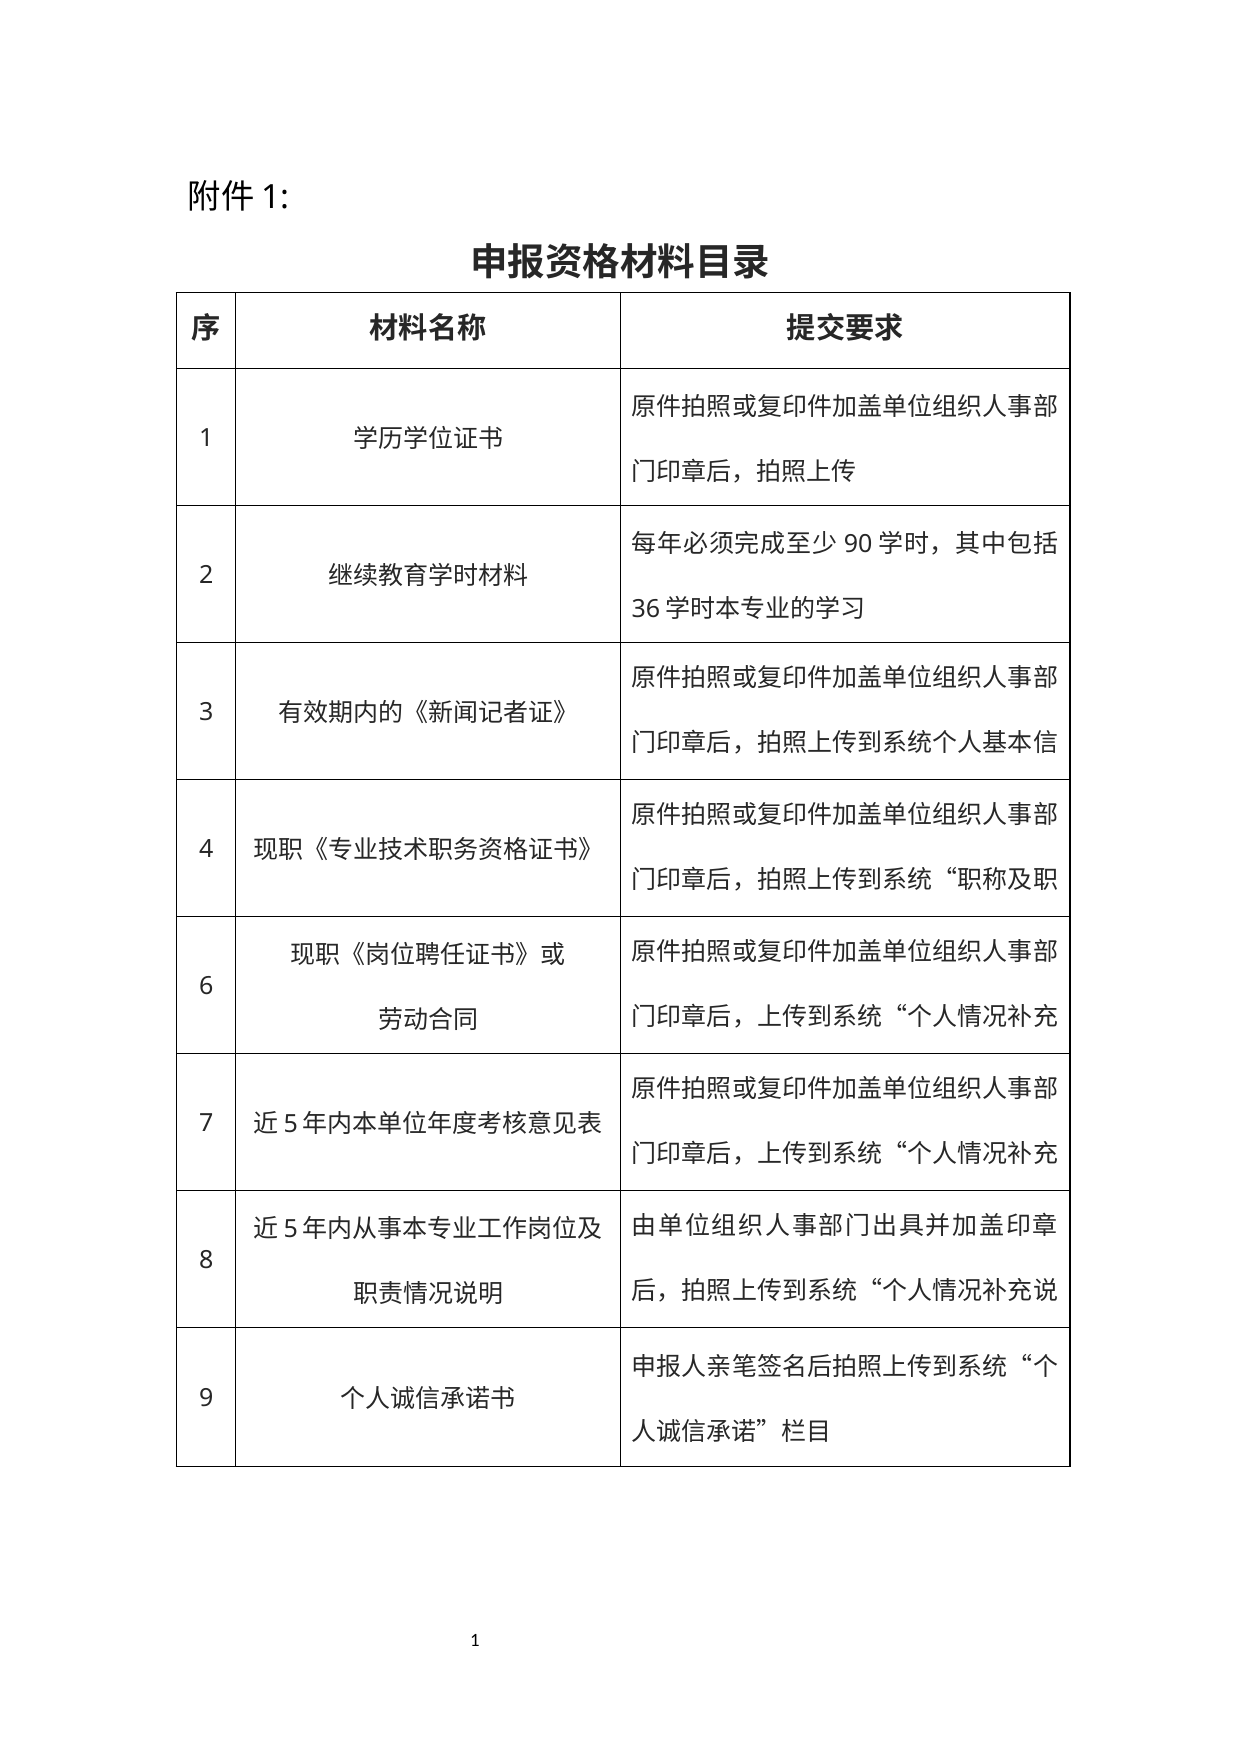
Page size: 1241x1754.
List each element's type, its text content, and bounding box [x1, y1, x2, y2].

table_cell 3 [177, 643, 235, 779]
table_cell 原件拍照或复印件加盖单位组织人事部门印章后，上传到系统“个人情况补充说明”栏目 [621, 1054, 1069, 1190]
table_header 材料名称 [236, 293, 620, 368]
table_cell 现职《岗位聘任证书》或 劳动合同 [236, 917, 620, 1053]
table_cell 原件拍照或复印件加盖单位组织人事部门印章后，拍照上传到系统“职称及职业资格信息”栏目 [621, 780, 1069, 916]
table_cell 1 [177, 369, 235, 505]
table_cell 近5年内从事本专业工作岗位及职责情况说明 [236, 1191, 620, 1327]
table_cell 继续教育学时材料 [236, 506, 620, 642]
table_cell 学历学位证书 [236, 369, 620, 505]
list 附件1: [187, 162, 1053, 227]
table_cell 4 [177, 780, 235, 916]
table_cell 8 [177, 1191, 235, 1327]
list 申报资格材料目录 [187, 227, 1053, 292]
table_header 提交要求 [621, 293, 1069, 368]
table_cell 9 [177, 1328, 235, 1466]
table_cell 个人诚信承诺书 [236, 1328, 620, 1466]
table_cell 原件拍照或复印件加盖单位组织人事部门印章后，拍照上传到系统个人基本信息“职称及职业资格信息”中 [621, 643, 1069, 779]
table_cell 有效期内的《新闻记者证》 [236, 643, 620, 779]
table_header 序 [177, 293, 235, 368]
table_cell 近5年内本单位年度考核意见表 [236, 1054, 620, 1190]
table_cell 7 [177, 1054, 235, 1190]
table_cell 每年必须完成至少90学时，其中包括36学时本专业的学习 [621, 506, 1069, 642]
table_cell 原件拍照或复印件加盖单位组织人事部门印章后，上传到系统“个人情况补充说明”栏目 [621, 917, 1069, 1053]
table_cell 现职《专业技术职务资格证书》 [236, 780, 620, 916]
table_cell 原件拍照或复印件加盖单位组织人事部门印章后，拍照上传 [621, 369, 1069, 505]
table_cell 2 [177, 506, 235, 642]
table_cell 由单位组织人事部门出具并加盖印章后，拍照上传到系统“个人情况补充说明”栏目 [621, 1191, 1069, 1327]
table_cell 6 [177, 917, 235, 1053]
table_cell 申报人亲笔签名后拍照上传到系统“个人诚信承诺”栏目 [621, 1328, 1069, 1466]
